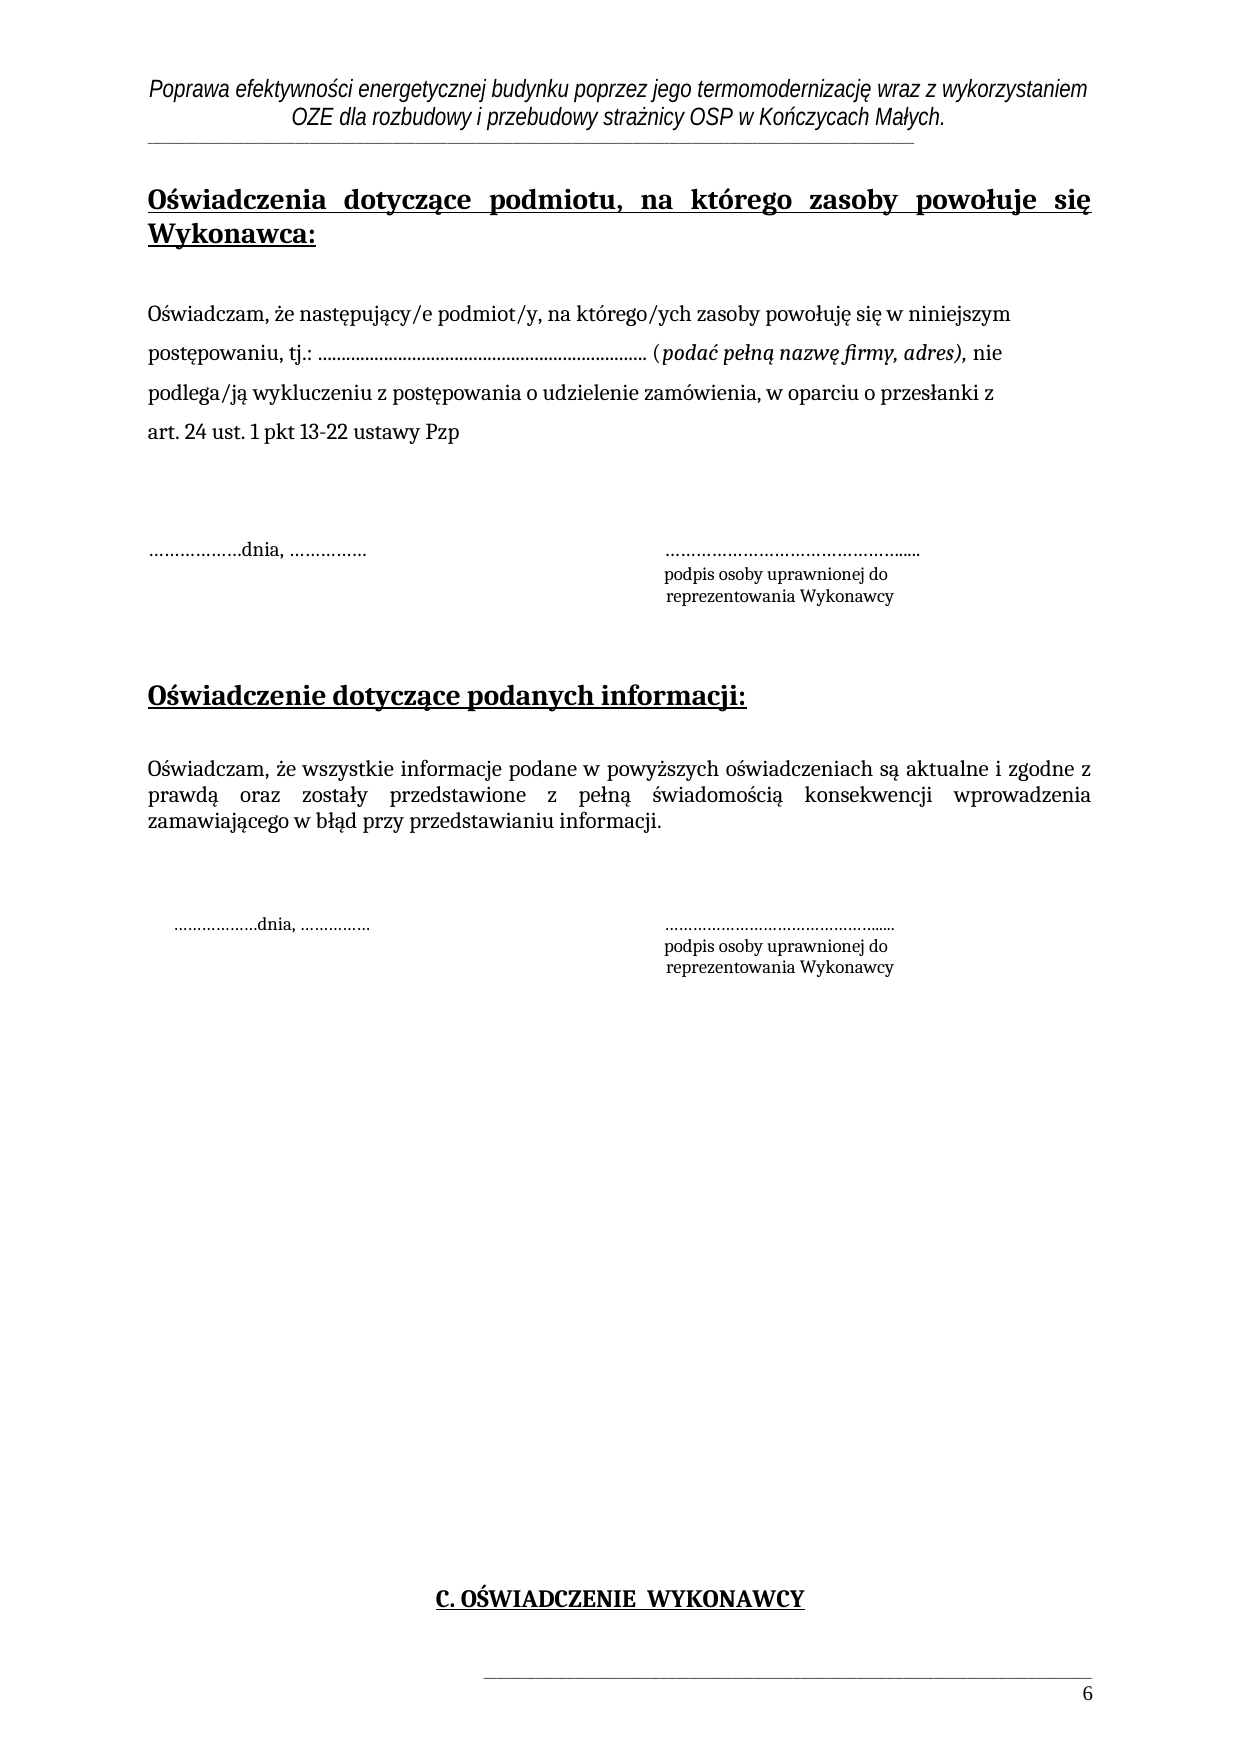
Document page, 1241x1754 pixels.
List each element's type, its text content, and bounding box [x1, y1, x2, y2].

text reprezentowania Wykonawcy [148, 586, 1093, 607]
text ………………dnia, …………… ………………………………………..... podpis osoby uprawnionej do [148, 538, 1093, 586]
text reprezentowania Wykonawcy [148, 957, 1093, 978]
text ………………dnia, …………… ………………………………………..... podpis osoby uprawnionej do [148, 914, 1093, 957]
text Oświadczam, że wszystkie informacje podane w powyższych oświadczeniach są aktualne i zgodne z prawdą oraz zostały przedstawione z pełną świadomością konsekwencji wprowadzenia zamawiającego w błąd przy przedstawianiu informacji. [148, 756, 1093, 835]
text Oświadczam, że następujący/e podmiot/y, na którego/ych zasoby powołuję się w niniejszym postępowaniu, tj.: ...................................................................... (podać pełną nazwę firmy, adres), nie podlega/ją wykluczeniu z postępowania o udzielenie zamówienia, w oparciu o przesłanki z art. 24 ust. 1 pkt 13-22 ustawy Pzp [148, 301, 1029, 446]
subtitle Oświadczenia dotyczące podmiotu, na którego zasoby powołuje się Wykonawca: [148, 183, 1093, 250]
text C. OŚWIADCZENIE WYKONAWCY [148, 1584, 1093, 1613]
text Oświadczenie dotyczące podanych informacji: [148, 679, 1029, 712]
